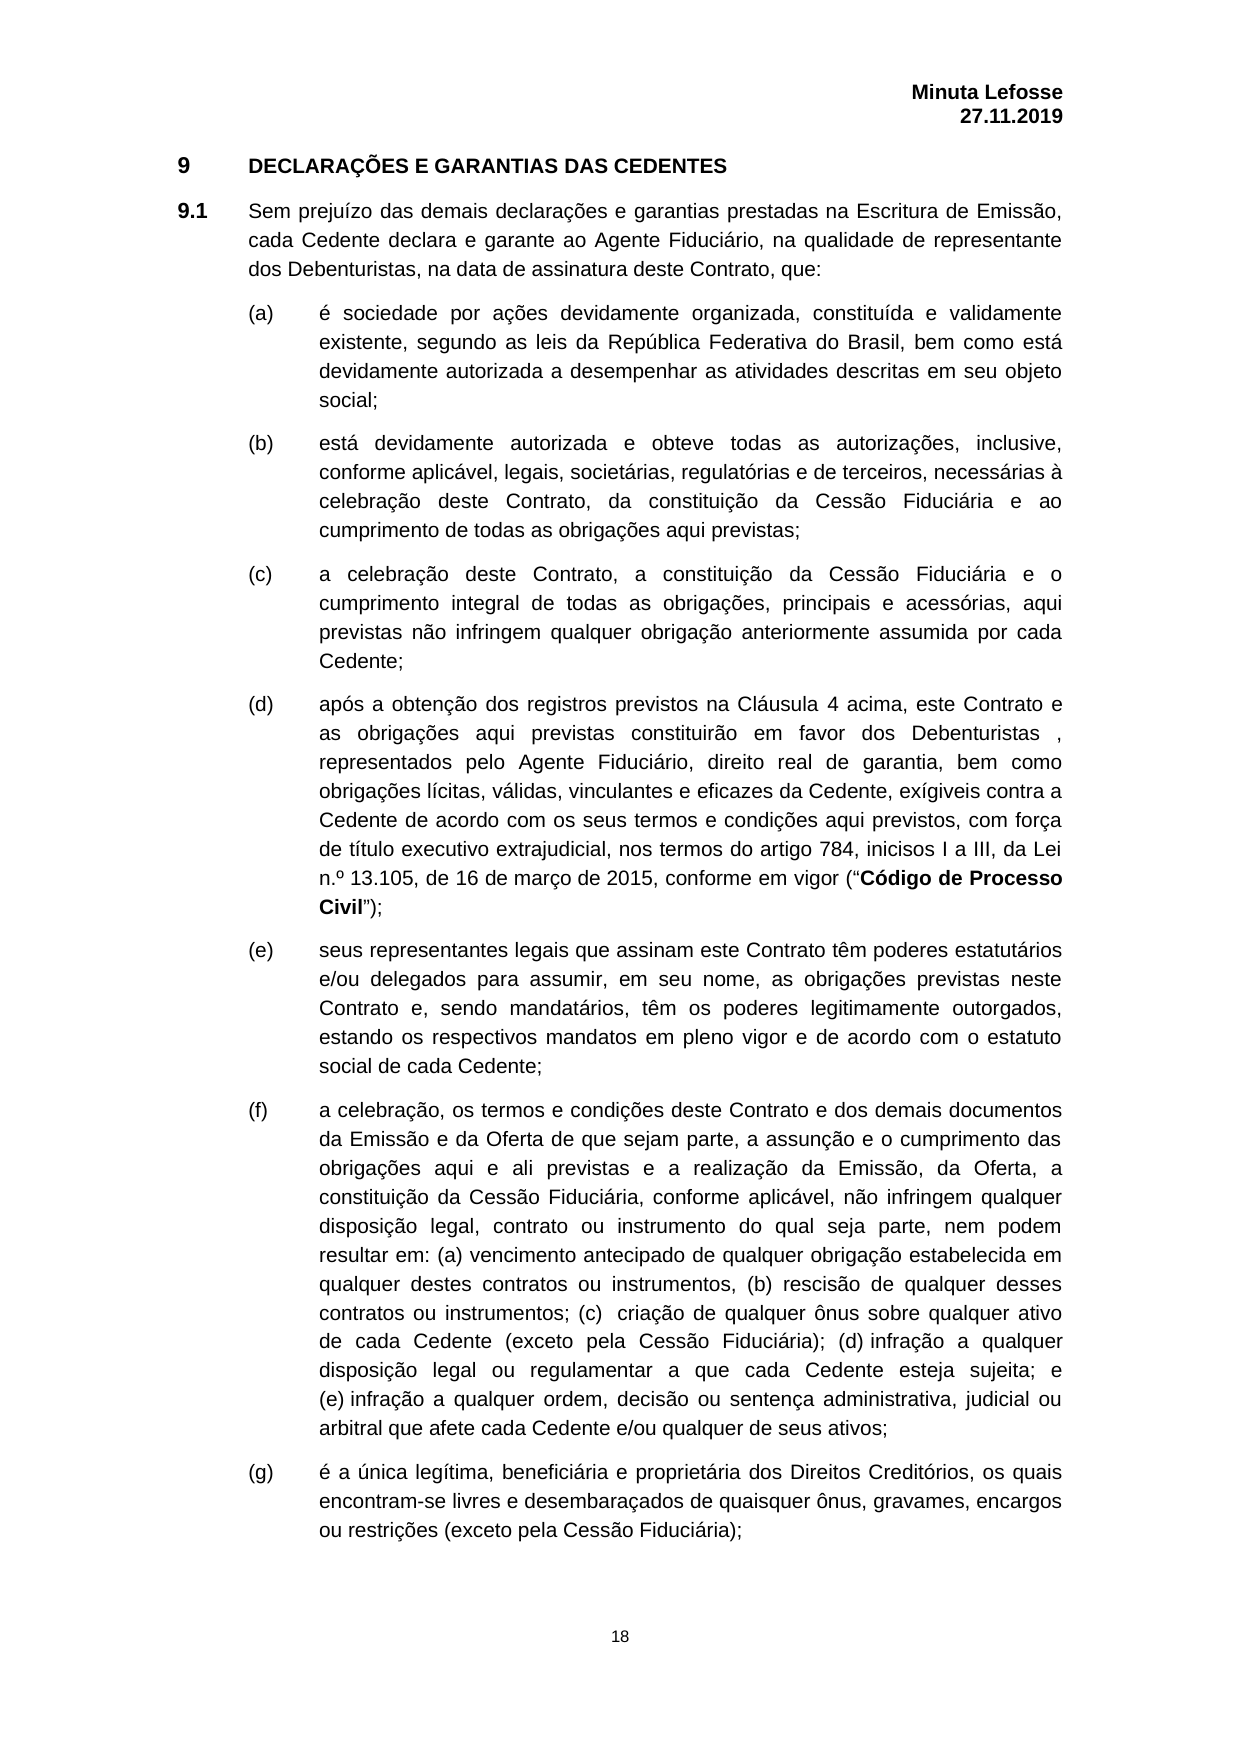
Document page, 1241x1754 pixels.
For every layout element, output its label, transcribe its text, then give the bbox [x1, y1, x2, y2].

text a celebração, os termos e condições deste Contrato e dos demais documentos da Emissão e da Oferta de que sejam parte, a assunção e o cumprimento das obrigações aqui e ali previstas e a realização da Emissão, da Oferta, a constituição da Cessão Fiduciária, conforme aplicável, não infringem qualquer disposição legal, contrato ou instrumento do qual seja parte, nem podem resultar em: (a) vencimento antecipado de qualquer obrigação estabelecida em qualquer destes contratos ou instrumentos, (b) rescisão de qualquer desses contratos ou instrumentos; (c) criação de qualquer ônus sobre qualquer ativo de cada Cedente (exceto pela Cessão Fiduciária); (d) infração a qualquer disposição legal ou regulamentar a que cada Cedente esteja sujeita; e (e) infração a qualquer ordem, decisão ou sentença administrativa, judicial ou arbitral que afete cada Cedente e/ou qualquer de seus ativos; [248, 1098, 1063, 1440]
text está devidamente autorizada e obteve todas as autorizações, inclusive, conforme aplicável, legais, societárias, regulatórias e de terceiros, necessárias à celebração deste Contrato, da constituição da Cessão Fiduciária e ao cumprimento de todas as obrigações aqui previstas; [248, 431, 1063, 542]
text é a única legítima, beneficiária e proprietária dos Direitos Creditórios, os quais encontram-se livres e desembaraçados de quaisquer ônus, gravames, encargos ou restrições (exceto pela Cessão Fiduciária); [248, 1460, 1063, 1542]
text DECLARAÇÕES E GARANTIAS DAS CEDENTES [177, 152, 1063, 178]
text é sociedade por ações devidamente organizada, constituída e validamente existente, segundo as leis da República Federativa do Brasil, bem como está devidamente autorizada a desempenhar as atividades descritas em seu objeto social; [248, 301, 1063, 412]
text Sem prejuízo das demais declarações e garantias prestadas na Escritura de Emissão, cada Cedente declara e garante ao Agente Fiduciário, na qualidade de representante dos Debenturistas, na data de assinatura deste Contrato, que: [177, 198, 1063, 281]
text seus representantes legais que assinam este Contrato têm poderes estatutários e/ou delegados para assumir, em seu nome, as obrigações previstas neste Contrato e, sendo mandatários, têm os poderes legitimamente outorgados, estando os respectivos mandatos em pleno vigor e de acordo com o estatuto social de cada Cedente; [248, 938, 1063, 1078]
text após a obtenção dos registros previstos na Cláusula 4 acima, este Contrato e as obrigações aqui previstas constituirão em favor dos Debenturistas , representados pelo Agente Fiduciário, direito real de garantia, bem como obrigações lícitas, válidas, vinculantes e eficazes da Cedente, exígiveis contra a Cedente de acordo com os seus termos e condições aqui previstos, com força de título executivo extrajudicial, nos termos do artigo 784, inicisos I a III, da Lei n.º 13.105, de 16 de março de 2015, conforme em vigor (“Código de Processo Civil”); [248, 692, 1063, 919]
text a celebração deste Contrato, a constituição da Cessão Fiduciária e o cumprimento integral de todas as obrigações, principais e acessórias, aqui previstas não infringem qualquer obrigação anteriormente assumida por cada Cedente; [248, 562, 1063, 672]
